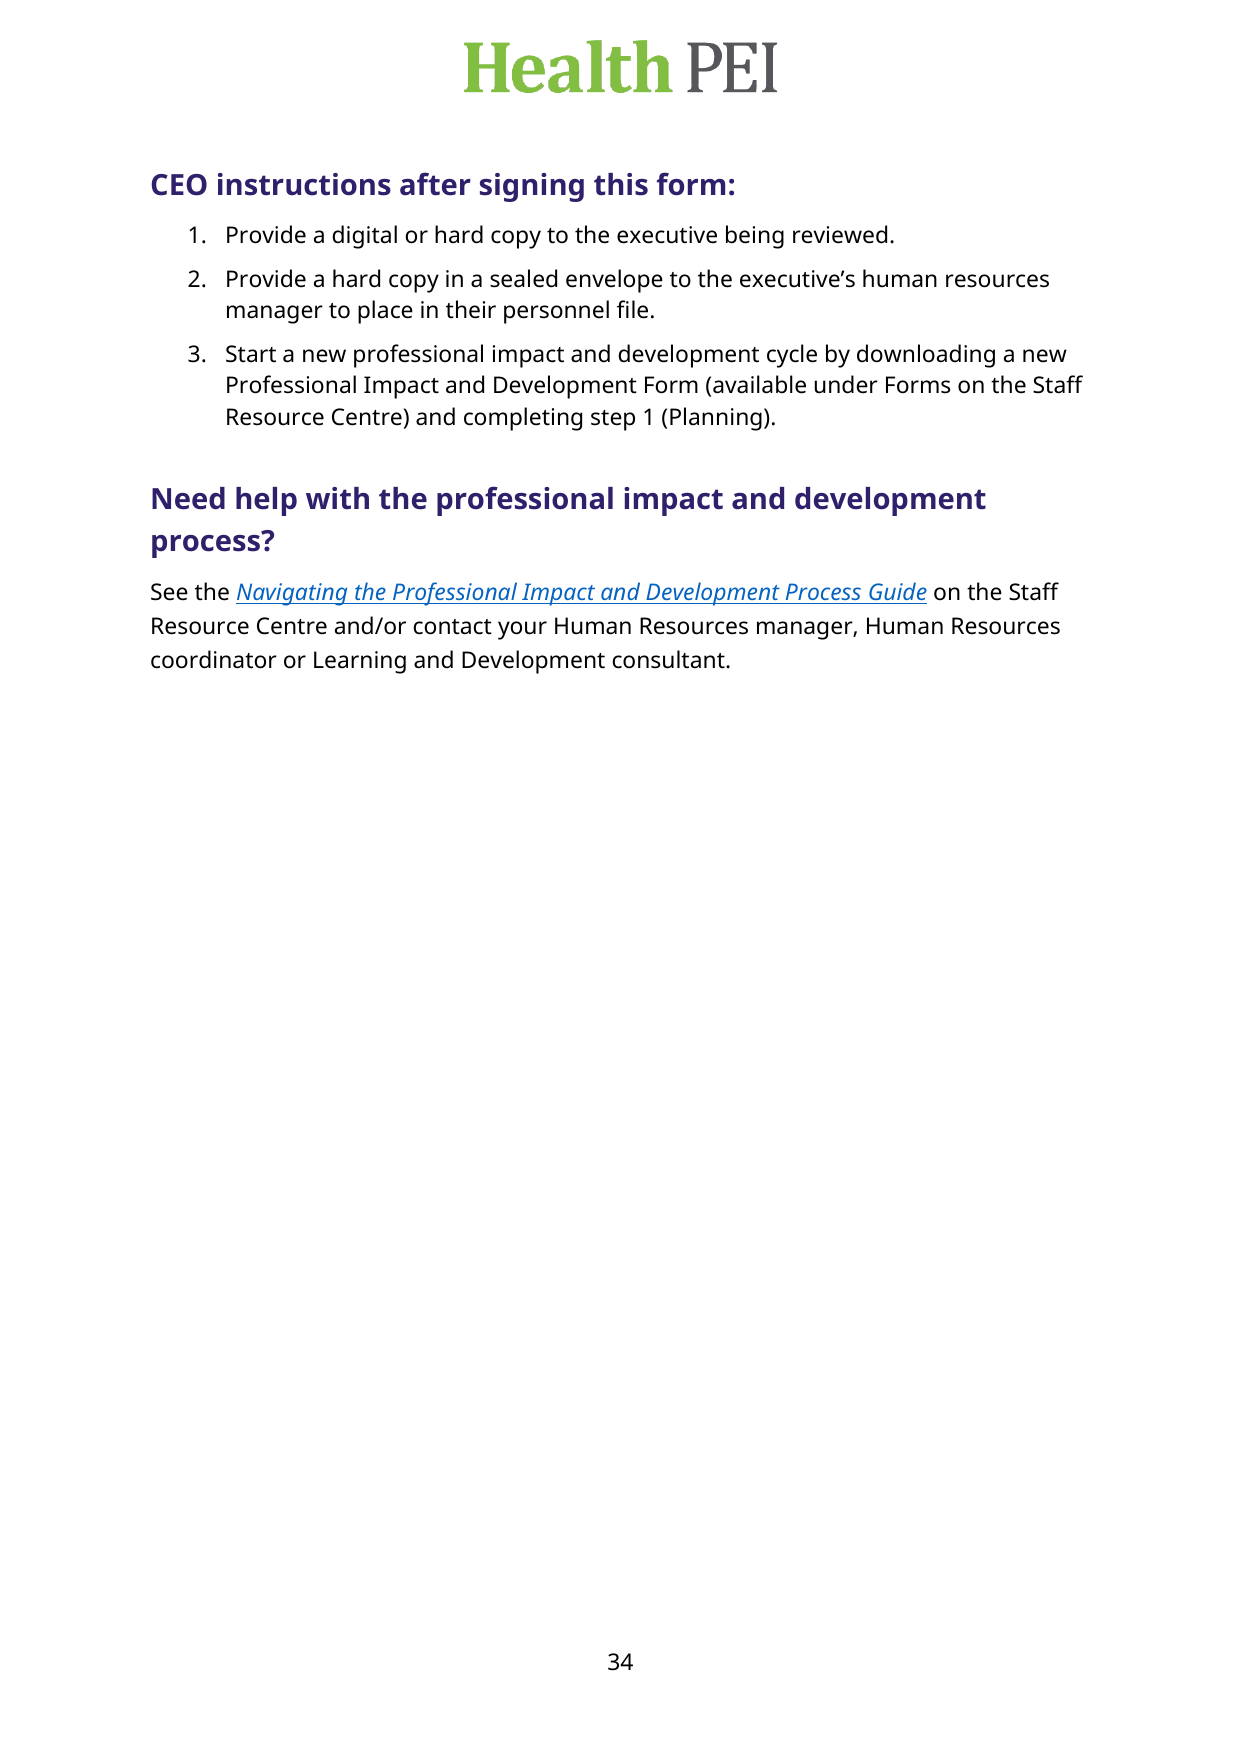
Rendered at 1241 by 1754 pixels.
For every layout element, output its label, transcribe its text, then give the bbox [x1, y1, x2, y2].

picture [460, 32, 780, 101]
subtitle CEO instructions after signing this form: [150, 164, 1090, 203]
list Provide a hard copy in a sealed envelope to the executive’s human resources manager to place in their personnel file. [187, 263, 1090, 325]
list Provide a digital or hard copy to the executive being reviewed. [187, 219, 1090, 250]
list Start a new professional impact and development cycle by downloading a new Professional Impact and Development Form (available under Forms on the Staff Resource Centre) and completing step 1 (Planning). [187, 338, 1090, 432]
text See the Navigating the Professional Impact and Development Process Guide on the Staff Resource Centre and/or contact your Human Resources manager, Human Resources coordinator or Learning and Development consultant. [150, 576, 1090, 675]
subtitle Need help with the professional impact and development process? [150, 478, 1090, 560]
